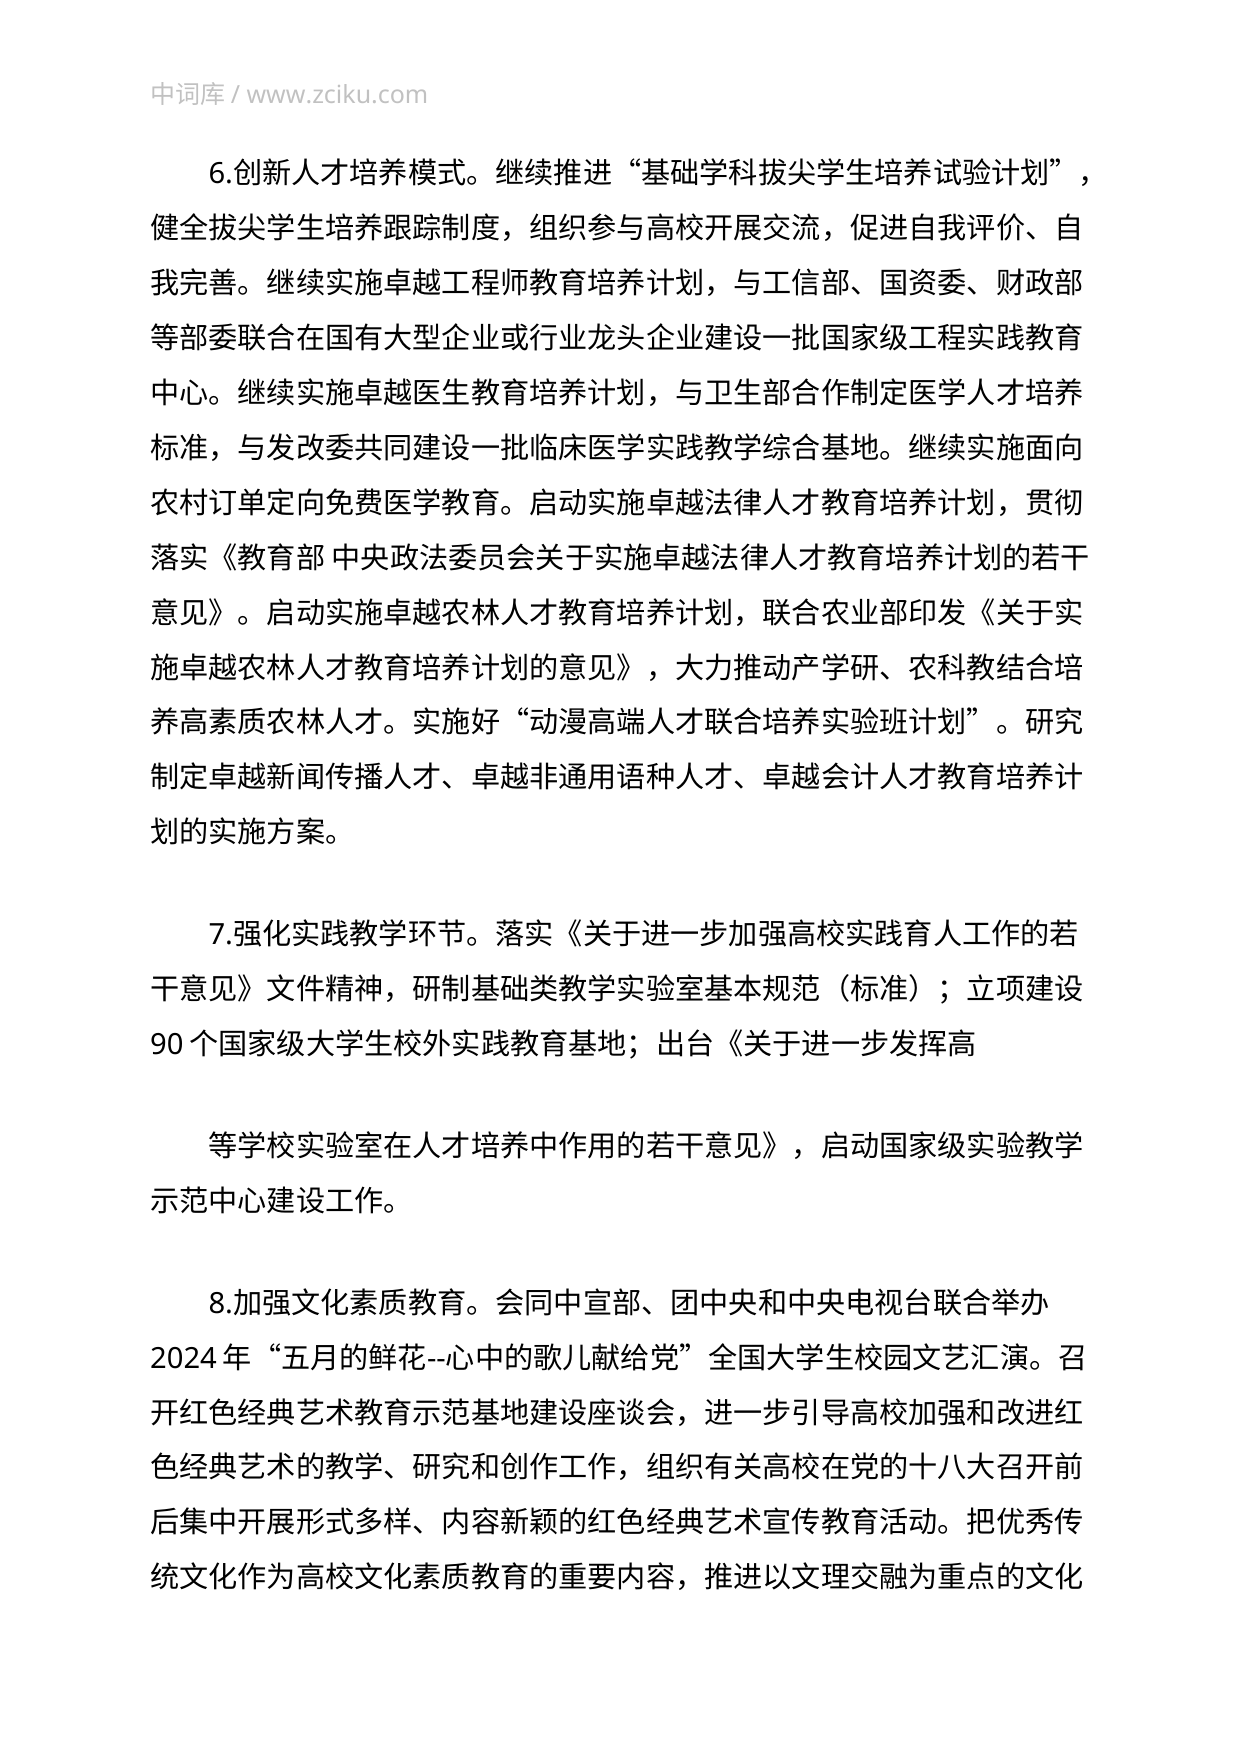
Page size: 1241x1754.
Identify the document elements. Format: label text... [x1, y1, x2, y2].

text 7.强化实践教学环节。落实《关于进一步加强高校实践育人工作的若干意见》文件精神，研制基础类教学实验室基本规范（标准）；立项建设90个国家级大学生校外实践教育基地；出台《关于进一步发挥高 [150, 911, 1090, 1063]
text 6.创新人才培养模式。继续推进“基础学科拔尖学生培养试验计划”，健全拔尖学生培养跟踪制度，组织参与高校开展交流，促进自我评价、自我完善。继续实施卓越工程师教育培养计划，与工信部、国资委、财政部等部委联合在国有大型企业或行业龙头企业建设一批国家级工程实践教育中心。继续实施卓越医生教育培养计划，与卫生部合作制定医学人才培养标准，与发改委共同建设一批临床医学实践教学综合基地。继续实施面向农村订单定向免费医学教育。启动实施卓越法律人才教育培养计划，贯彻落实《教育部 中央政法委员会关于实施卓越法律人才教育培养计划的若干意见》。启动实施卓越农林人才教育培养计划，联合农业部印发《关于实施卓越农林人才教育培养计划的意见》，大力推动产学研、农科教结合培养高素质农林人才。实施好“动漫高端人才联合培养实验班计划”。研究制定卓越新闻传播人才、卓越非通用语种人才、卓越会计人才教育培养计划的实施方案。 [150, 150, 1090, 851]
text 等学校实验室在人才培养中作用的若干意见》，启动国家级实验教学示范中心建设工作。 [150, 1122, 1090, 1220]
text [150, 1279, 1090, 1596]
